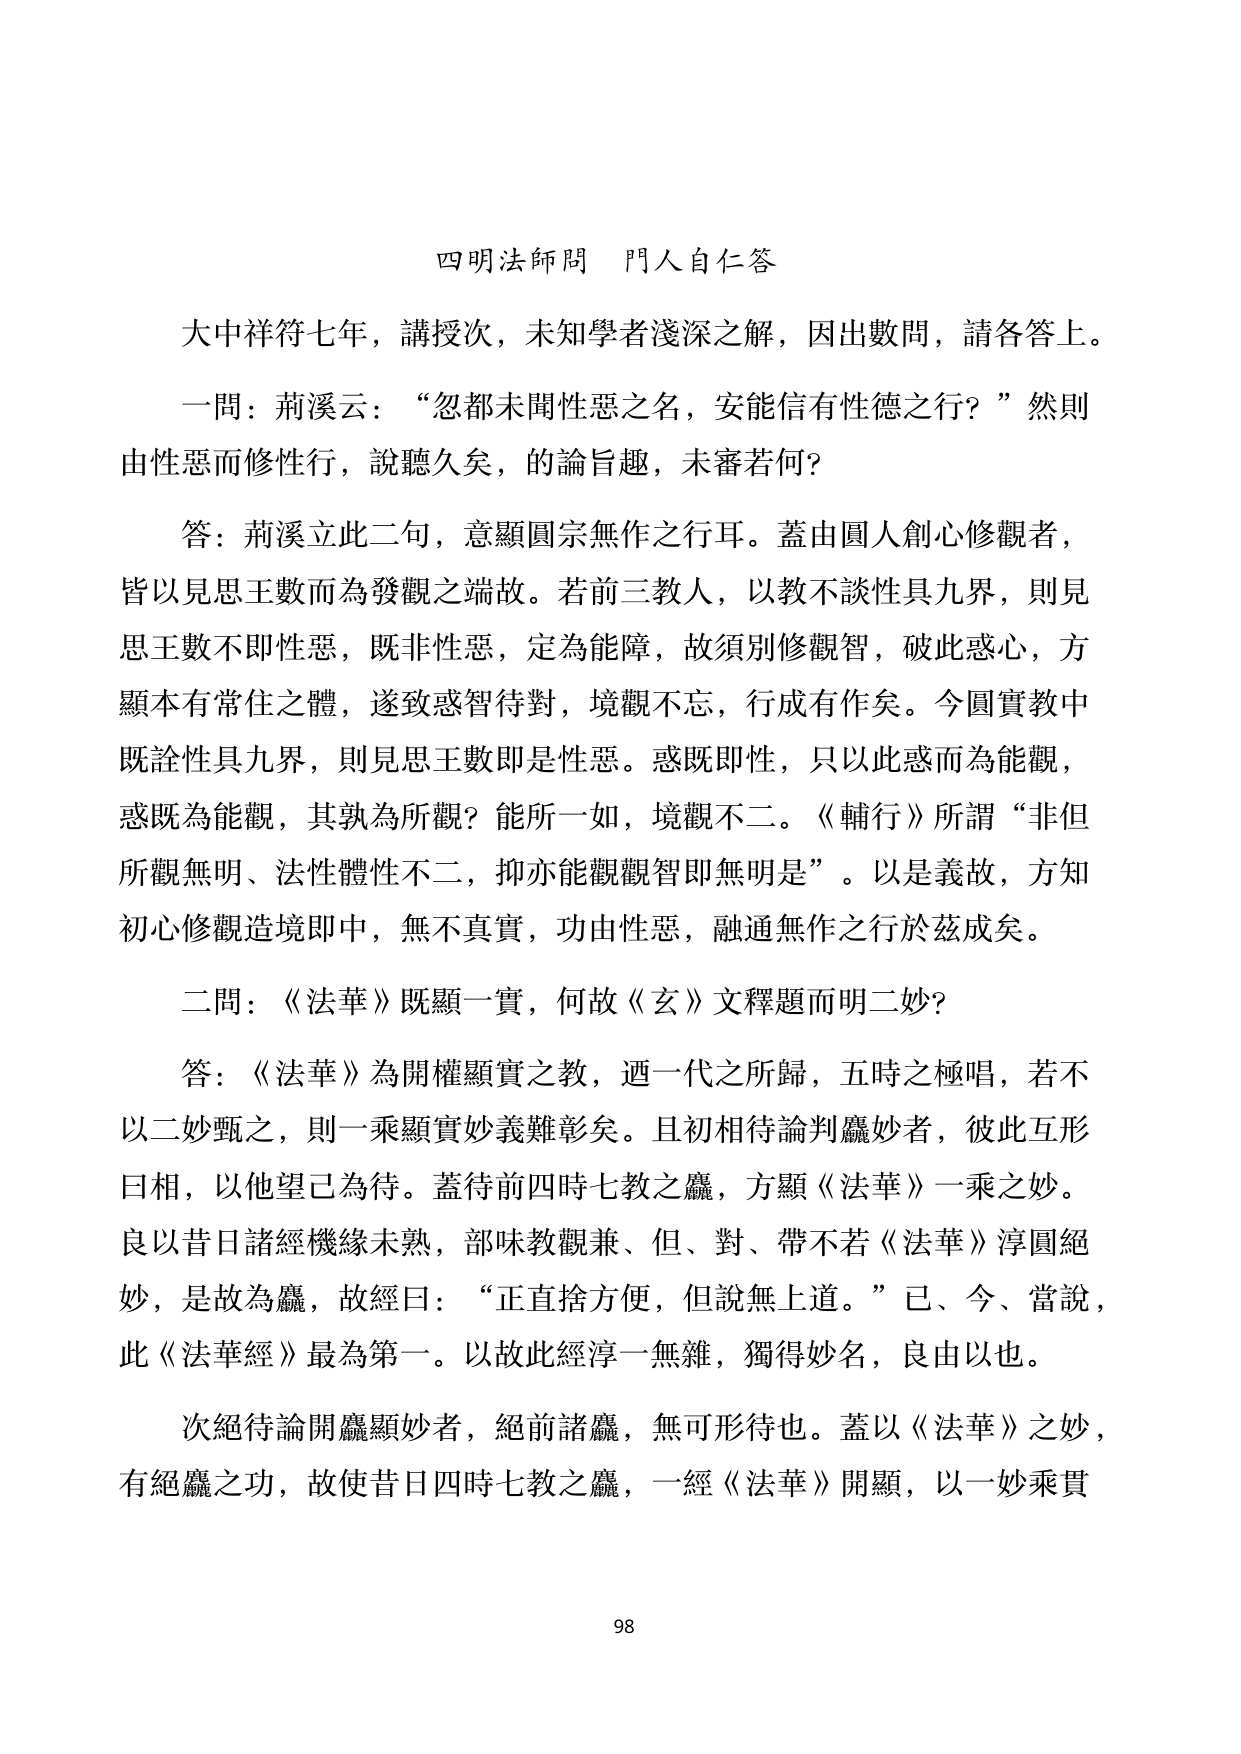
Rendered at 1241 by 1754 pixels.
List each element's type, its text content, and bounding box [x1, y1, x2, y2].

text 大中祥符七年，講授次，未知學者淺深之解，因出數問，請各答上。 [118, 299, 1092, 356]
text 一問：荊溪云：“忽都未聞性惡之名，安能信有性德之行？”然則由性惡而修性行，說聽久矣，的論旨趣，未審若何？ [118, 372, 1092, 484]
text 答：《法華》為開權顯實之教，迺一代之所歸，五時之極唱，若不以二妙甄之，則一乘顯實妙義難彰矣。且初相待論判麤妙者，彼此互形曰相，以他望己為待。蓋待前四時七教之麤，方顯《法華》一乘之妙。良以昔日諸經機緣未熟，部味教觀兼、但、對、帶不若《法華》淳圓絕妙，是故為麤，故經曰：“正直捨方便，但說無上道。”已、今、當說，此《法華經》最為第一。以故此經淳一無雜，獨得妙名，良由以也。 [118, 1039, 1092, 1377]
text 二問：《法華》既顯一實，何故《玄》文釋題而明二妙？ [118, 967, 1092, 1023]
text 四明法師問 門人自仁答 [118, 227, 1092, 283]
text 答：荊溪立此二句，意顯圓宗無作之行耳。蓋由圓人創心修觀者，皆以見思王數而為發觀之端故。若前三教人，以教不談性具九界，則見思王數不即性惡，既非性惡，定為能障，故須別修觀智，破此惑心，方顯本有常住之體，遂致惑智待對，境觀不忘，行成有作矣。今圓實教中既詮性具九界，則見思王數即是性惡。惑既即性，只以此惑而為能觀，惑既為能觀，其孰為所觀？能所一如，境觀不二。《輔行》所謂“非但所觀無明、法性體性不二，抑亦能觀觀智即無明是”。以是義故，方知初心修觀造境即中，無不真實，功由性惡，融通無作之行於茲成矣。 [118, 501, 1092, 951]
